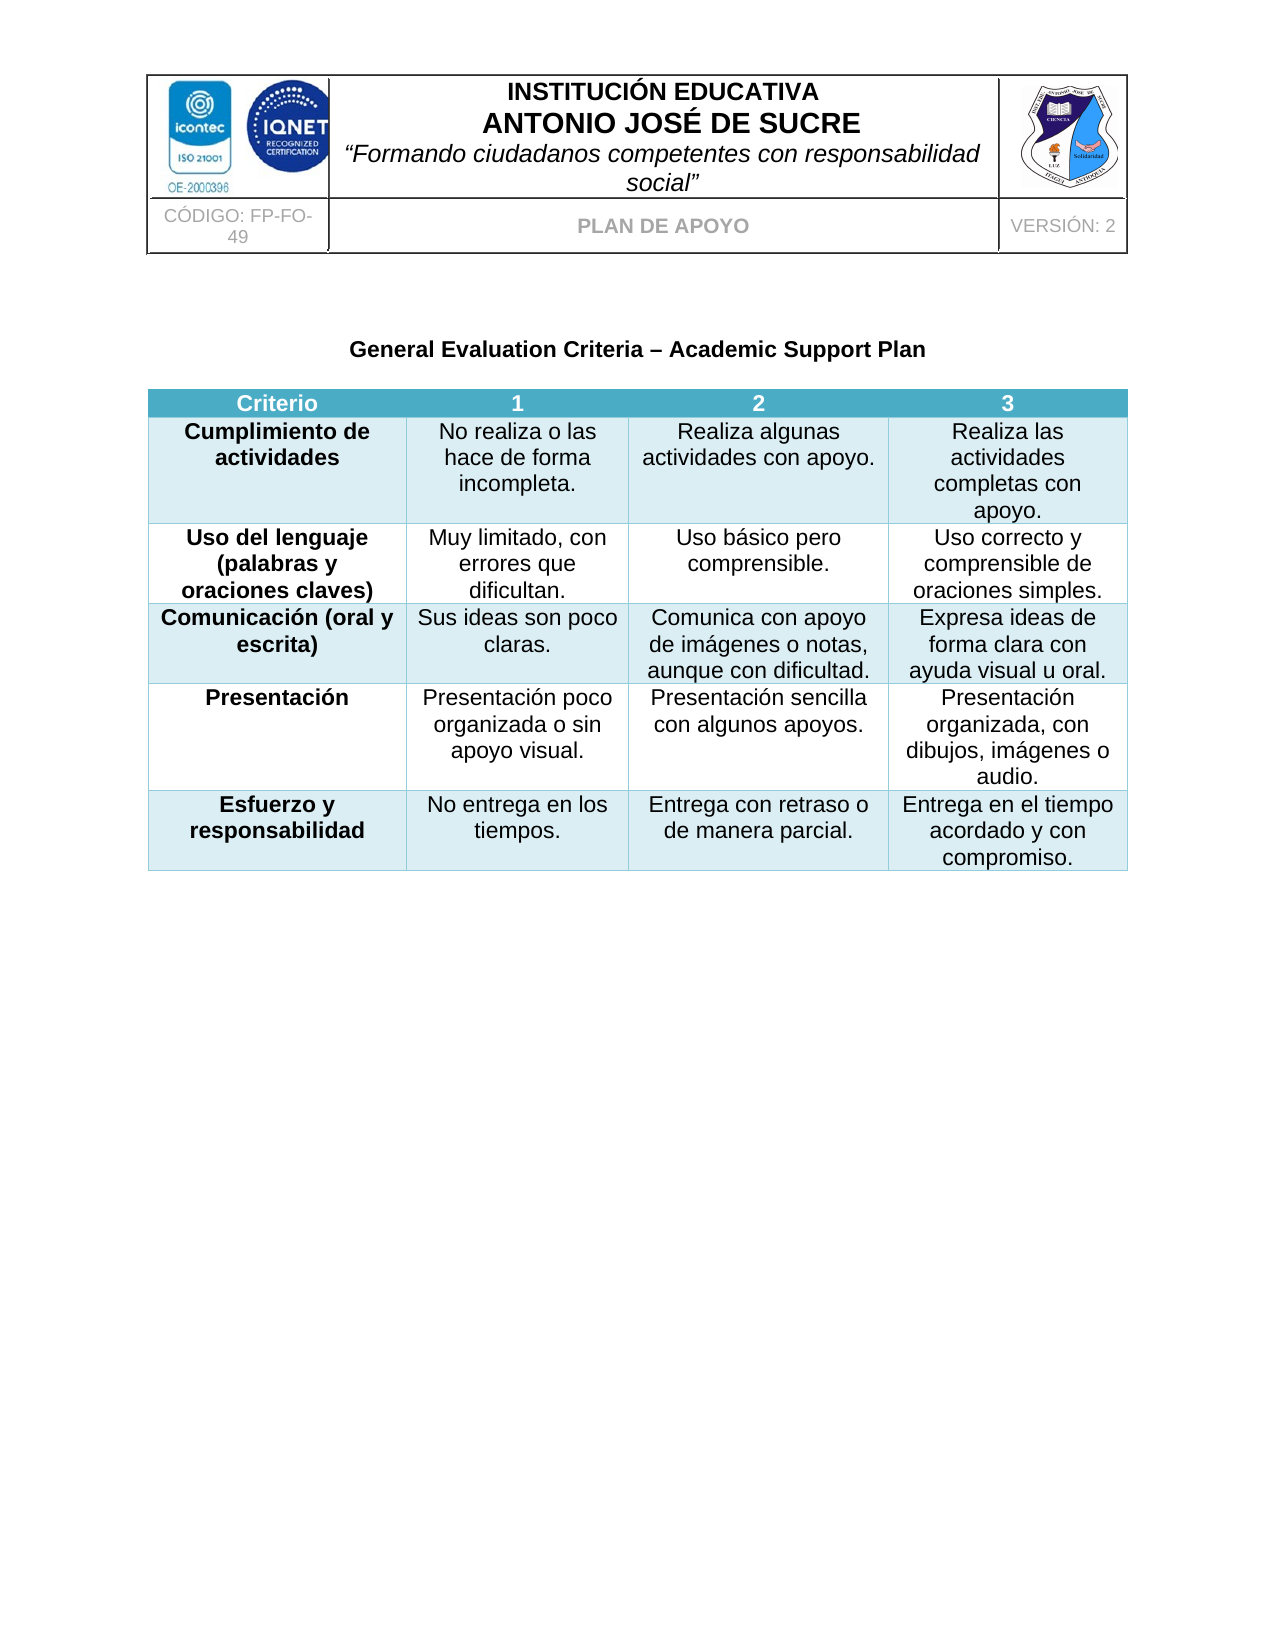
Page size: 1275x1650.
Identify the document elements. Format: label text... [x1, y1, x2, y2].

table_cell Uso básico pero comprensible. [629, 524, 888, 603]
table_cell Sus ideas son poco claras. [407, 604, 628, 683]
text General Evaluation Criteria – Academic Support Plan [148, 336, 1127, 363]
table_cell Presentación organizada, con dibujos, imágenes o audio. [889, 684, 1127, 790]
table_cell Realiza algunas actividades con apoyo. [629, 418, 888, 523]
table_header 2 [629, 390, 888, 417]
table_cell Comunica con apoyo de imágenes o notas, aunque con dificultad. [629, 604, 888, 683]
table_cell Presentación poco organizada o sin apoyo visual. [407, 684, 628, 790]
table_cell Esfuerzo y responsabilidad [149, 791, 406, 870]
table_cell Entrega con retraso o de manera parcial. [629, 791, 888, 870]
table_cell No entrega en los tiempos. [407, 791, 628, 870]
table_cell Uso correcto y comprensible de oraciones simples. [889, 524, 1127, 603]
table_cell Cumplimiento de actividades [149, 418, 406, 523]
table_cell Presentación [149, 684, 406, 790]
table_cell Uso del lenguaje (palabras y oraciones claves) [149, 524, 406, 603]
table_cell Muy limitado, con errores que dificultan. [407, 524, 628, 603]
table_header Criterio [149, 390, 406, 417]
table_cell Realiza las actividades completas con apoyo. [889, 418, 1127, 523]
table_cell Comunicación (oral y escrita) [149, 604, 406, 683]
table_cell Expresa ideas de forma clara con ayuda visual u oral. [889, 604, 1127, 683]
table_cell No realiza o las hace de forma incompleta. [407, 418, 628, 523]
table_cell Entrega en el tiempo acordado y con compromiso. [889, 791, 1127, 870]
picture [158, 77, 329, 196]
table_cell Presentación sencilla con algunos apoyos. [629, 684, 888, 790]
table_header 1 [407, 390, 628, 417]
table_header 3 [889, 390, 1127, 417]
